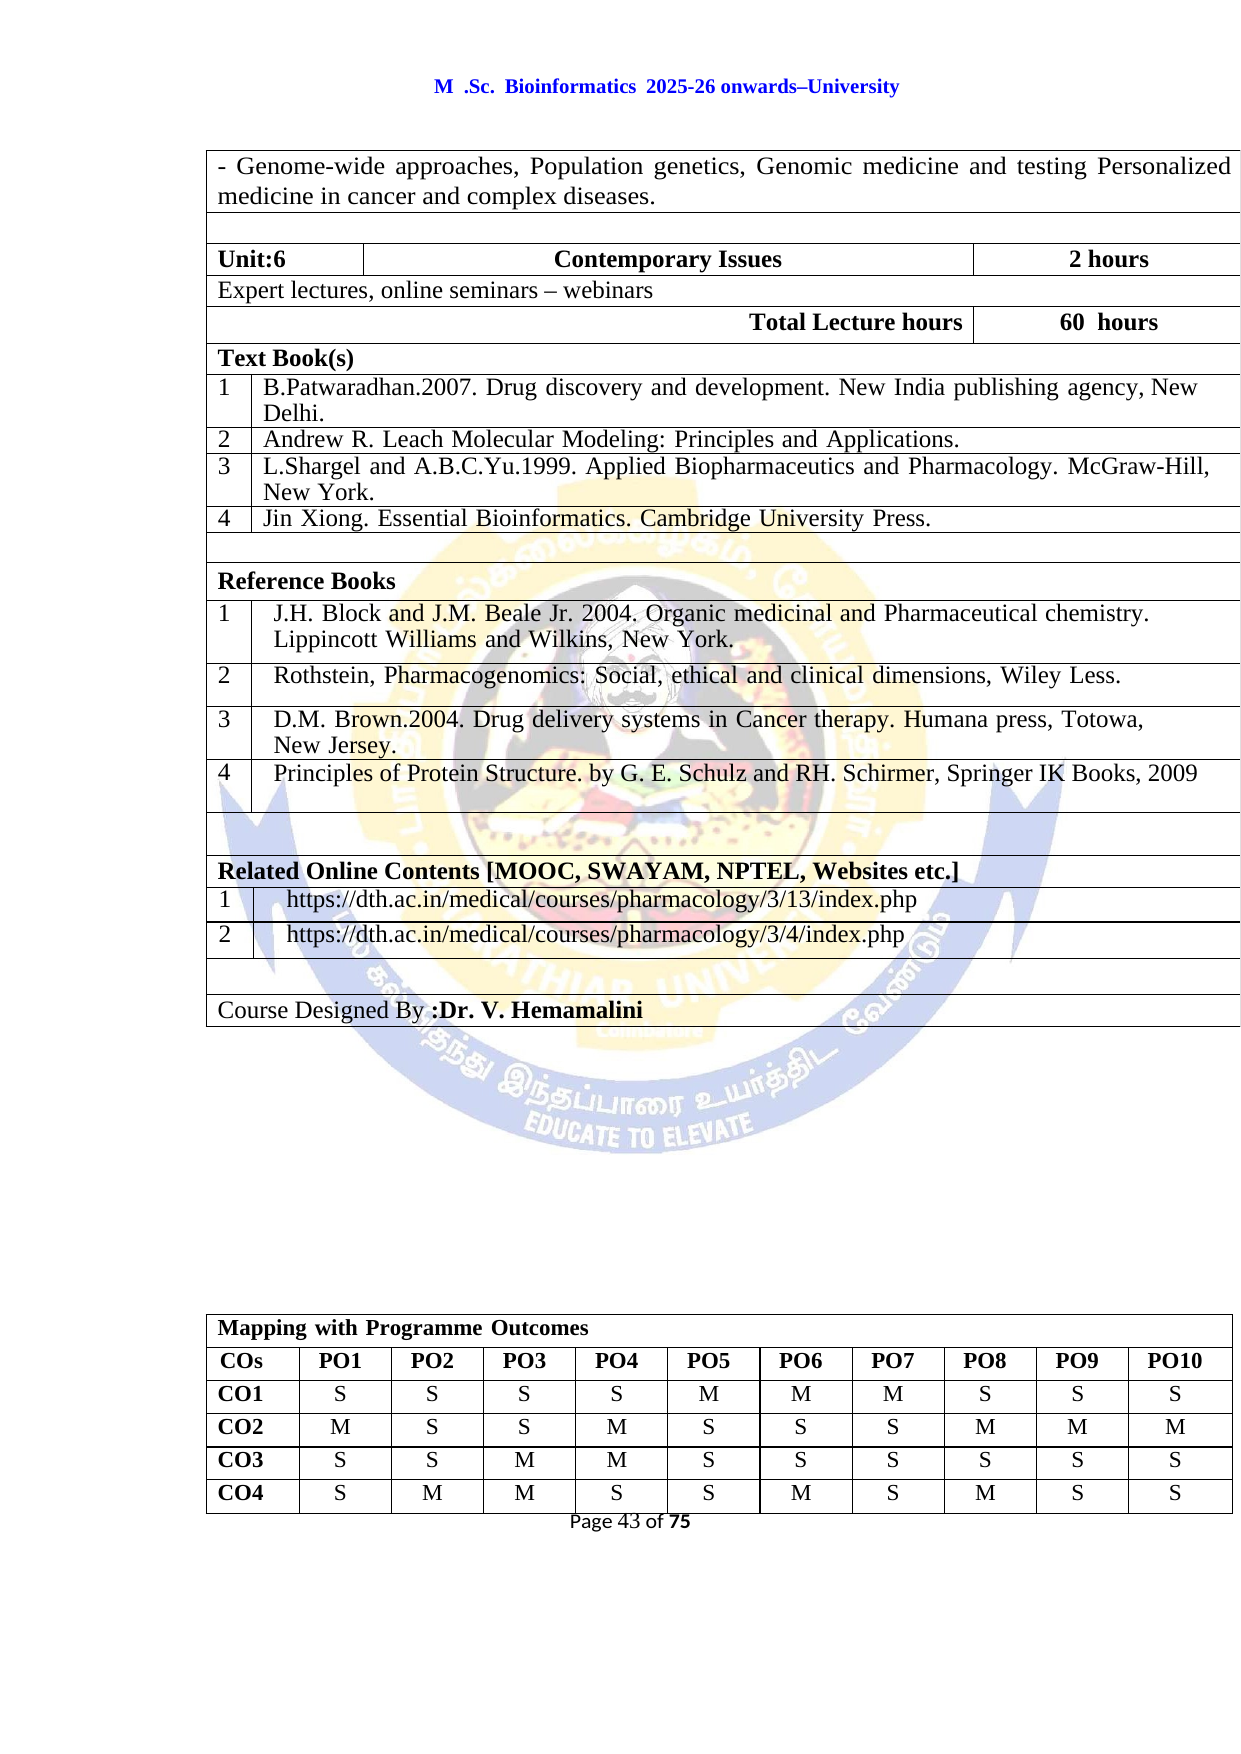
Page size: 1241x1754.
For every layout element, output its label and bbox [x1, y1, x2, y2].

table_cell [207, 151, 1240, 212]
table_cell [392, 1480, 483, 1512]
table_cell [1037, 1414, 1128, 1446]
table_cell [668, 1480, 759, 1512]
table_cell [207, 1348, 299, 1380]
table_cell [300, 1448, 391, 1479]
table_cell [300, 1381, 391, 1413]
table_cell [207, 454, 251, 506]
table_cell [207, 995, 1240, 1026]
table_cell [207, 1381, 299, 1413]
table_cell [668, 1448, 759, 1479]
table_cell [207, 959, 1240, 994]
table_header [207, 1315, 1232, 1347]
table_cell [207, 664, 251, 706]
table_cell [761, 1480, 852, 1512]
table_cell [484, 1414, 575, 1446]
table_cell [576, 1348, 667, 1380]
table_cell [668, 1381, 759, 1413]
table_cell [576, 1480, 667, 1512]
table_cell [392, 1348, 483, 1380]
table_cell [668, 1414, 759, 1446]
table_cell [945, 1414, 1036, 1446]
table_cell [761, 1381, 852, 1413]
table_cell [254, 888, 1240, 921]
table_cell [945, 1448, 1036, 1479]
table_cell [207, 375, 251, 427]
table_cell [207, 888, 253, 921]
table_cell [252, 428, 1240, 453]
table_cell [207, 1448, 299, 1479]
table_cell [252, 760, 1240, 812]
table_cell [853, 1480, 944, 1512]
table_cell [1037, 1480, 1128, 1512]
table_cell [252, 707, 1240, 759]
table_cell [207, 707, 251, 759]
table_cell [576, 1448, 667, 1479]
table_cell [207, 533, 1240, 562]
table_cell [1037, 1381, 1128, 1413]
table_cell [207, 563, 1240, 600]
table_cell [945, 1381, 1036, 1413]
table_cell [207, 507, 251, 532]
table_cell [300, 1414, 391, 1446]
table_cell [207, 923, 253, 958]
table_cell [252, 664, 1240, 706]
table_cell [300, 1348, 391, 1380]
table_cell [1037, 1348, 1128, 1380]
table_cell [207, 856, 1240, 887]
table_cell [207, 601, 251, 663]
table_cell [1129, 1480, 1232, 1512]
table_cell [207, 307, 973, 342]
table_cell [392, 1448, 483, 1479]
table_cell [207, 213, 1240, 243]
picture [11, 421, 1241, 1253]
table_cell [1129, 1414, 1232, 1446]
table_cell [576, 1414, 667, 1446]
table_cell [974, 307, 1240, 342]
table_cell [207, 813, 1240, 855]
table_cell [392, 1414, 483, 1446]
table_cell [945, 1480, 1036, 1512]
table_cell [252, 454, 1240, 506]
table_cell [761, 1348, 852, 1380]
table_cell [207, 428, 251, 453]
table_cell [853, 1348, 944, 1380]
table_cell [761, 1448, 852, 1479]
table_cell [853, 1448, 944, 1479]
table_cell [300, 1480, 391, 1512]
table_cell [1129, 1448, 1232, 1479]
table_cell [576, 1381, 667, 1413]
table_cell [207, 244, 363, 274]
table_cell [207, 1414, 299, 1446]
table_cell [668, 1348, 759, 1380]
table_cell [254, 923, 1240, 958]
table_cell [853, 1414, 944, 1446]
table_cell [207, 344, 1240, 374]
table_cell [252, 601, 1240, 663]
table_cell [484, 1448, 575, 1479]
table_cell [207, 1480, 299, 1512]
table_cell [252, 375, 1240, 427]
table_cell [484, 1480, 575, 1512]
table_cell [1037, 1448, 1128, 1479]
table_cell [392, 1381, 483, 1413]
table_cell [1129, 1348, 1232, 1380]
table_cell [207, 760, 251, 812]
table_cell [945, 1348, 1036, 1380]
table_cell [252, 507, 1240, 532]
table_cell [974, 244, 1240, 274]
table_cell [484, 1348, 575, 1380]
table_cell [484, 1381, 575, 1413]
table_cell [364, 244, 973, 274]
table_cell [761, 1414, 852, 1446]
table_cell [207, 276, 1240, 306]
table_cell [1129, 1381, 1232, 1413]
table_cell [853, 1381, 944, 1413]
